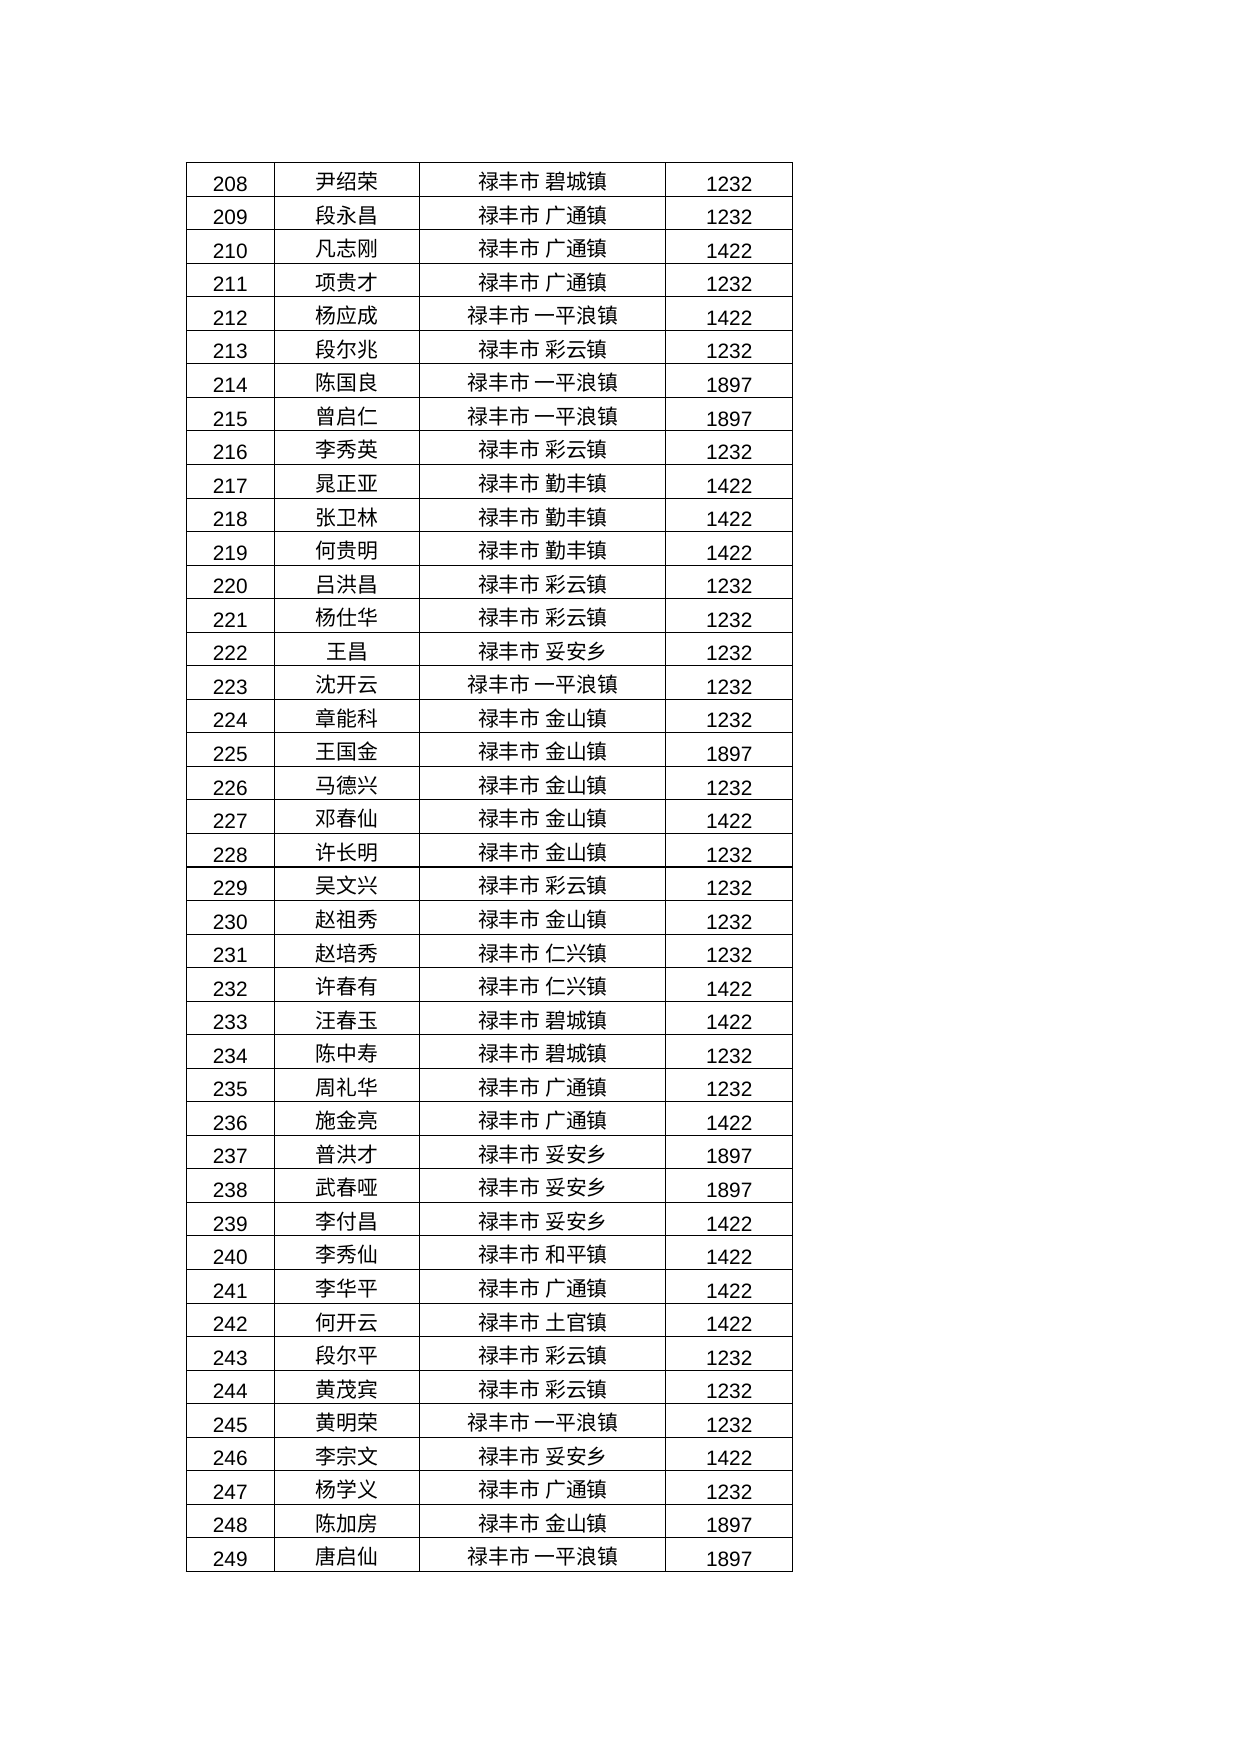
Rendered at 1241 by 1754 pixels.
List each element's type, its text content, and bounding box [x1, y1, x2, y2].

table_cell 曾启仁 [275, 398, 419, 430]
table_cell 段尔兆 [275, 331, 419, 363]
table_cell 禄丰市 彩云镇 [420, 566, 665, 598]
table_cell 吴文兴 [275, 868, 419, 900]
table_cell 1232 [666, 1337, 792, 1369]
table_cell 247 [187, 1471, 274, 1504]
table_cell 禄丰市 彩云镇 [420, 331, 665, 363]
table_cell 1232 [666, 431, 792, 464]
table_cell 229 [187, 868, 274, 900]
table_cell 李华平 [275, 1270, 419, 1302]
table_cell 248 [187, 1505, 274, 1537]
table_cell 226 [187, 767, 274, 799]
table_cell 235 [187, 1069, 274, 1101]
table_cell 禄丰市 勤丰镇 [420, 499, 665, 531]
table_cell 禄丰市 土官镇 [420, 1304, 665, 1336]
table_cell 242 [187, 1304, 274, 1336]
table_cell 黄明荣 [275, 1404, 419, 1437]
table_cell 禄丰市 彩云镇 [420, 868, 665, 900]
table_cell 禄丰市 金山镇 [420, 733, 665, 766]
table_cell 李付昌 [275, 1203, 419, 1235]
table_cell 周礼华 [275, 1069, 419, 1101]
table_cell 219 [187, 532, 274, 564]
table_cell 228 [187, 834, 274, 866]
table_cell 1232 [666, 163, 792, 196]
table_cell 禄丰市 广通镇 [420, 197, 665, 229]
table_cell 张卫林 [275, 499, 419, 531]
table_cell 禄丰市 妥安乡 [420, 1438, 665, 1470]
table_cell 王昌 [275, 633, 419, 665]
table_cell 221 [187, 599, 274, 632]
table_cell 1232 [666, 197, 792, 229]
table_cell 218 [187, 499, 274, 531]
table_cell 项贵才 [275, 264, 419, 296]
table_cell 李宗文 [275, 1438, 419, 1470]
table_cell 1422 [666, 1438, 792, 1470]
table_cell 禄丰市 一平浪镇 [420, 1404, 665, 1437]
table_cell 210 [187, 230, 274, 263]
table_cell 许春有 [275, 968, 419, 1001]
table_cell 陈国良 [275, 364, 419, 397]
table_cell 1897 [666, 398, 792, 430]
table_cell 223 [187, 666, 274, 699]
table_cell 214 [187, 364, 274, 397]
table_cell 231 [187, 935, 274, 967]
table_cell 吕洪昌 [275, 566, 419, 598]
table_cell 1232 [666, 1471, 792, 1504]
table_cell 1422 [666, 968, 792, 1001]
table_cell 禄丰市 彩云镇 [420, 1337, 665, 1369]
table_cell 禄丰市 妥安乡 [420, 633, 665, 665]
table_cell 1232 [666, 633, 792, 665]
table_cell 1422 [666, 230, 792, 263]
table_cell 1232 [666, 1404, 792, 1437]
table_cell 禄丰市 彩云镇 [420, 1371, 665, 1403]
table_cell 禄丰市 妥安乡 [420, 1203, 665, 1235]
table_cell 禄丰市 金山镇 [420, 834, 665, 866]
table_cell 1422 [666, 499, 792, 531]
table_cell 禄丰市 和平镇 [420, 1236, 665, 1269]
table_cell 245 [187, 1404, 274, 1437]
table_cell 1897 [666, 364, 792, 397]
table_cell 禄丰市 广通镇 [420, 1270, 665, 1302]
table_cell 禄丰市 广通镇 [420, 1069, 665, 1101]
table_cell 禄丰市 彩云镇 [420, 431, 665, 464]
table_cell 240 [187, 1236, 274, 1269]
table_cell 何开云 [275, 1304, 419, 1336]
table_cell 1422 [666, 1203, 792, 1235]
table_cell 晁正亚 [275, 465, 419, 497]
table_cell 禄丰市 金山镇 [420, 800, 665, 833]
table_cell 1422 [666, 1304, 792, 1336]
table_cell 1232 [666, 935, 792, 967]
table_cell 220 [187, 566, 274, 598]
table_cell 227 [187, 800, 274, 833]
table_cell 凡志刚 [275, 230, 419, 263]
table_cell 段尔平 [275, 1337, 419, 1369]
table_cell 1422 [666, 1002, 792, 1034]
table_cell 杨应成 [275, 297, 419, 330]
table_cell 1422 [666, 465, 792, 497]
table_cell 1232 [666, 700, 792, 732]
table_cell 陈加房 [275, 1505, 419, 1537]
table_cell 杨仕华 [275, 599, 419, 632]
table_cell 246 [187, 1438, 274, 1470]
table_cell 禄丰市 金山镇 [420, 1505, 665, 1537]
table_cell 217 [187, 465, 274, 497]
table_cell 唐启仙 [275, 1538, 419, 1571]
table_cell 1422 [666, 1102, 792, 1135]
table_cell 普洪才 [275, 1136, 419, 1168]
table_cell 236 [187, 1102, 274, 1135]
table_cell 禄丰市 彩云镇 [420, 599, 665, 632]
table_cell 1232 [666, 1035, 792, 1068]
table_cell 234 [187, 1035, 274, 1068]
table_cell 239 [187, 1203, 274, 1235]
table_cell 禄丰市 一平浪镇 [420, 364, 665, 397]
table_cell 1422 [666, 1270, 792, 1302]
table_cell 禄丰市 广通镇 [420, 1471, 665, 1504]
table_cell 何贵明 [275, 532, 419, 564]
table_cell 禄丰市 妥安乡 [420, 1169, 665, 1202]
table_cell 216 [187, 431, 274, 464]
table_cell 马德兴 [275, 767, 419, 799]
table_cell 汪春玉 [275, 1002, 419, 1034]
table_cell 李秀仙 [275, 1236, 419, 1269]
table_cell 章能科 [275, 700, 419, 732]
table_cell 禄丰市 金山镇 [420, 901, 665, 933]
table_cell 209 [187, 197, 274, 229]
table_cell 1232 [666, 1069, 792, 1101]
table_cell 233 [187, 1002, 274, 1034]
table_cell 邓春仙 [275, 800, 419, 833]
table_cell 禄丰市 金山镇 [420, 767, 665, 799]
table_cell 1422 [666, 800, 792, 833]
table_cell 1897 [666, 733, 792, 766]
table_cell 1897 [666, 1169, 792, 1202]
table_cell 1232 [666, 767, 792, 799]
table_cell 杨学义 [275, 1471, 419, 1504]
table_cell 212 [187, 297, 274, 330]
table_cell 武春哑 [275, 1169, 419, 1202]
table_cell 225 [187, 733, 274, 766]
table_cell 208 [187, 163, 274, 196]
table_cell 禄丰市 碧城镇 [420, 1035, 665, 1068]
table_cell 230 [187, 901, 274, 933]
table_cell 王国金 [275, 733, 419, 766]
table_cell 249 [187, 1538, 274, 1571]
table_cell 222 [187, 633, 274, 665]
table_cell 禄丰市 碧城镇 [420, 1002, 665, 1034]
table_cell 禄丰市 碧城镇 [420, 163, 665, 196]
table_cell 1232 [666, 566, 792, 598]
table_cell 1897 [666, 1505, 792, 1537]
table_cell 1232 [666, 1371, 792, 1403]
table_cell 赵培秀 [275, 935, 419, 967]
table_cell 禄丰市 勤丰镇 [420, 532, 665, 564]
table_cell 禄丰市 勤丰镇 [420, 465, 665, 497]
table_cell 243 [187, 1337, 274, 1369]
table_cell 1232 [666, 901, 792, 933]
table_cell 禄丰市 一平浪镇 [420, 666, 665, 699]
table_cell 黄茂宾 [275, 1371, 419, 1403]
table_cell 232 [187, 968, 274, 1001]
table_cell 施金亮 [275, 1102, 419, 1135]
table_cell 禄丰市 广通镇 [420, 1102, 665, 1135]
table_cell 李秀英 [275, 431, 419, 464]
table_cell 禄丰市 仁兴镇 [420, 968, 665, 1001]
table_cell 沈开云 [275, 666, 419, 699]
table_cell 禄丰市 一平浪镇 [420, 1538, 665, 1571]
table_cell 1422 [666, 532, 792, 564]
table_cell 211 [187, 264, 274, 296]
table_cell 1232 [666, 666, 792, 699]
table_cell 1232 [666, 331, 792, 363]
table_cell 禄丰市 妥安乡 [420, 1136, 665, 1168]
table_cell 1422 [666, 1236, 792, 1269]
table_cell 1232 [666, 868, 792, 900]
table_cell 213 [187, 331, 274, 363]
table_cell 1897 [666, 1538, 792, 1571]
table_cell 215 [187, 398, 274, 430]
table_cell 禄丰市 一平浪镇 [420, 398, 665, 430]
table_cell 1232 [666, 599, 792, 632]
table_cell 241 [187, 1270, 274, 1302]
table_cell 244 [187, 1371, 274, 1403]
table_cell 1897 [666, 1136, 792, 1168]
table_cell 1232 [666, 264, 792, 296]
table_cell 禄丰市 广通镇 [420, 230, 665, 263]
table_cell 1422 [666, 297, 792, 330]
table_cell 224 [187, 700, 274, 732]
table_cell 1232 [666, 834, 792, 866]
table_cell 陈中寿 [275, 1035, 419, 1068]
table_cell 赵祖秀 [275, 901, 419, 933]
table_cell 禄丰市 金山镇 [420, 700, 665, 732]
table_cell 禄丰市 广通镇 [420, 264, 665, 296]
table_cell 237 [187, 1136, 274, 1168]
table_cell 238 [187, 1169, 274, 1202]
table_cell 段永昌 [275, 197, 419, 229]
table_cell 禄丰市 仁兴镇 [420, 935, 665, 967]
table_cell 尹绍荣 [275, 163, 419, 196]
table_cell 禄丰市 一平浪镇 [420, 297, 665, 330]
table_cell 许长明 [275, 834, 419, 866]
